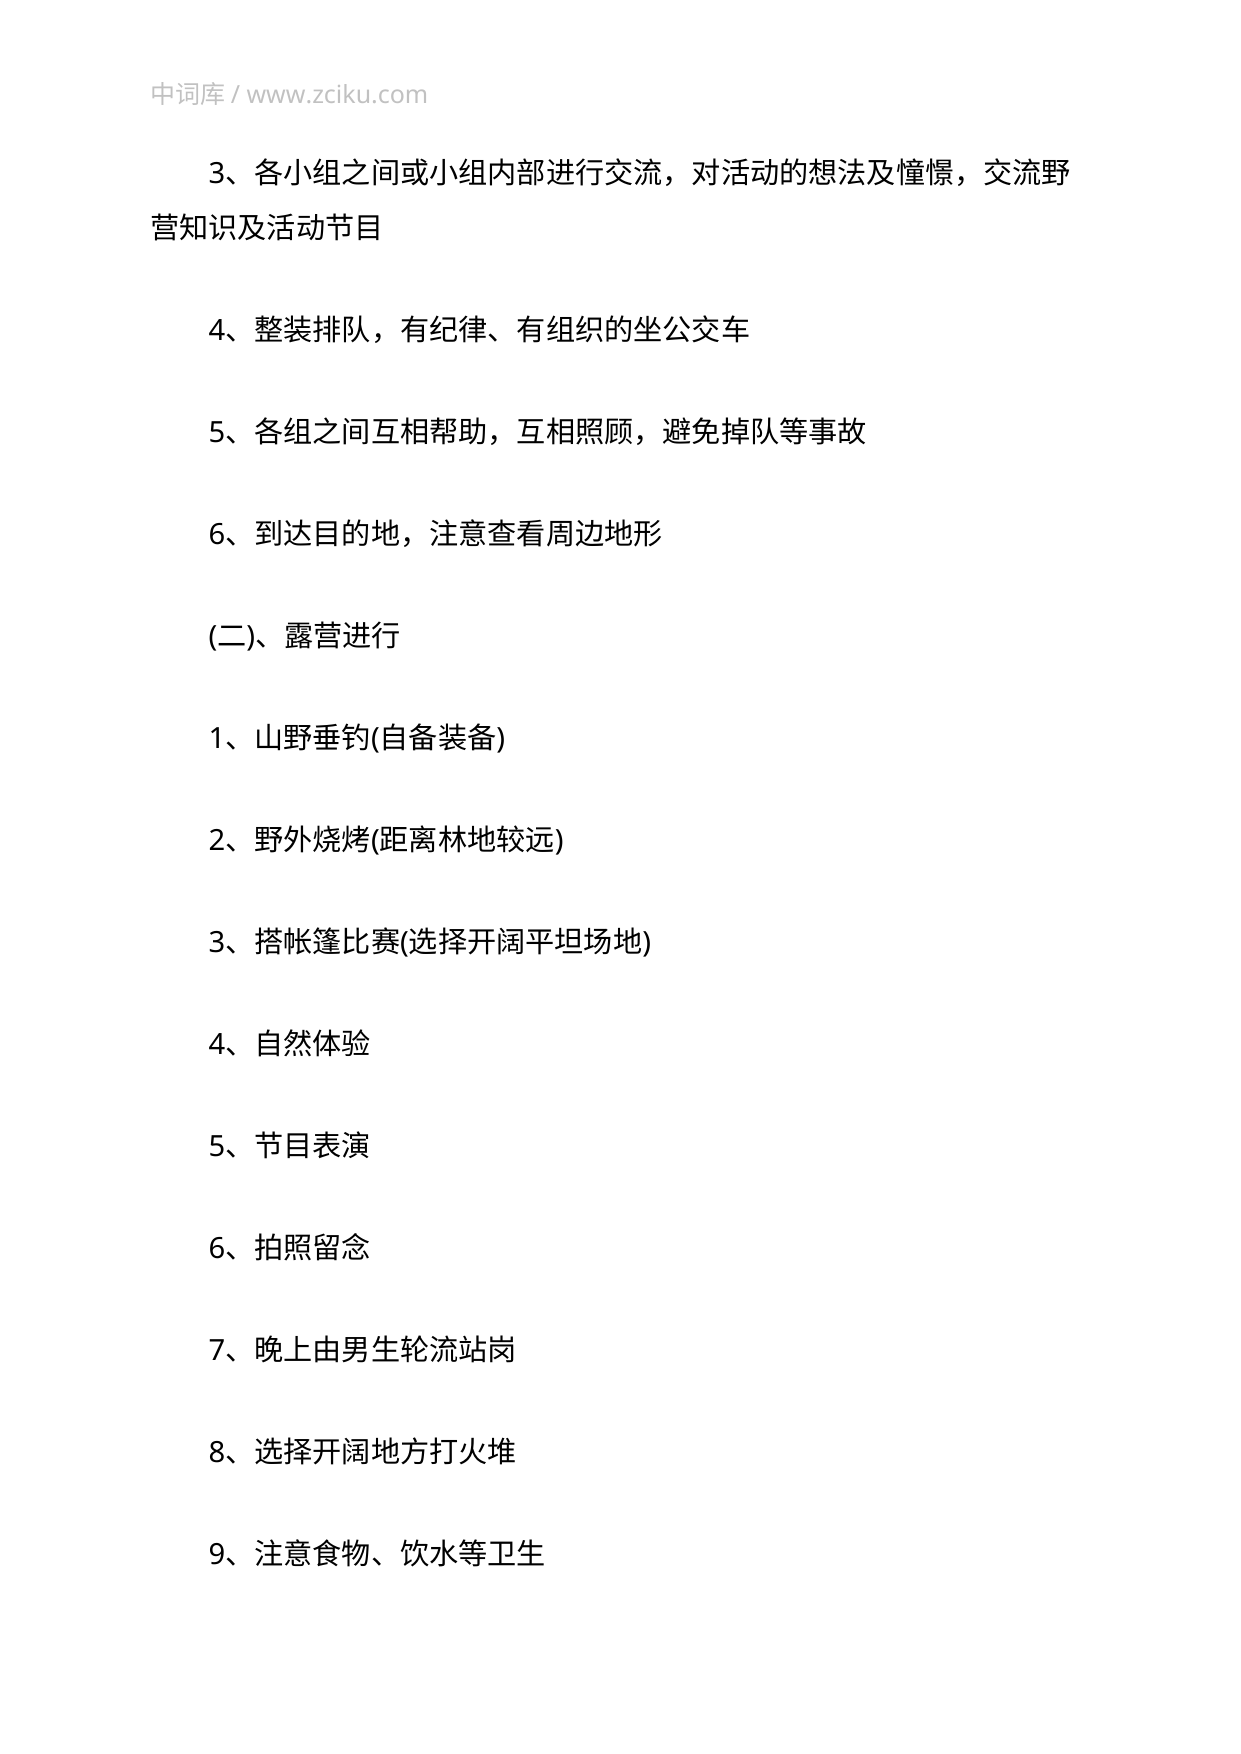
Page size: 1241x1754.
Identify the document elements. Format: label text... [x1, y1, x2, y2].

text 5、各组之间互相帮助，互相照顾，避免掉队等事故 [150, 409, 1090, 451]
text 2、野外烧烤(距离林地较远) [150, 817, 1090, 859]
text 3、各小组之间或小组内部进行交流，对活动的想法及憧憬，交流野营知识及活动节目 [150, 150, 1090, 247]
text 4、自然体验 [150, 1021, 1090, 1063]
text 6、到达目的地，注意查看周边地形 [150, 511, 1090, 553]
text 3、搭帐篷比赛(选择开阔平坦场地) [150, 919, 1090, 961]
text (二)、露营进行 [150, 613, 1090, 655]
text 9、注意食物、饮水等卫生 [150, 1531, 1090, 1573]
text 4、整装排队，有纪律、有组织的坐公交车 [150, 307, 1090, 349]
text 1、山野垂钓(自备装备) [150, 715, 1090, 757]
text 6、拍照留念 [150, 1224, 1090, 1267]
text 8、选择开阔地方打火堆 [150, 1428, 1090, 1471]
text 5、节目表演 [150, 1123, 1090, 1165]
text 7、晚上由男生轮流站岗 [150, 1327, 1090, 1369]
